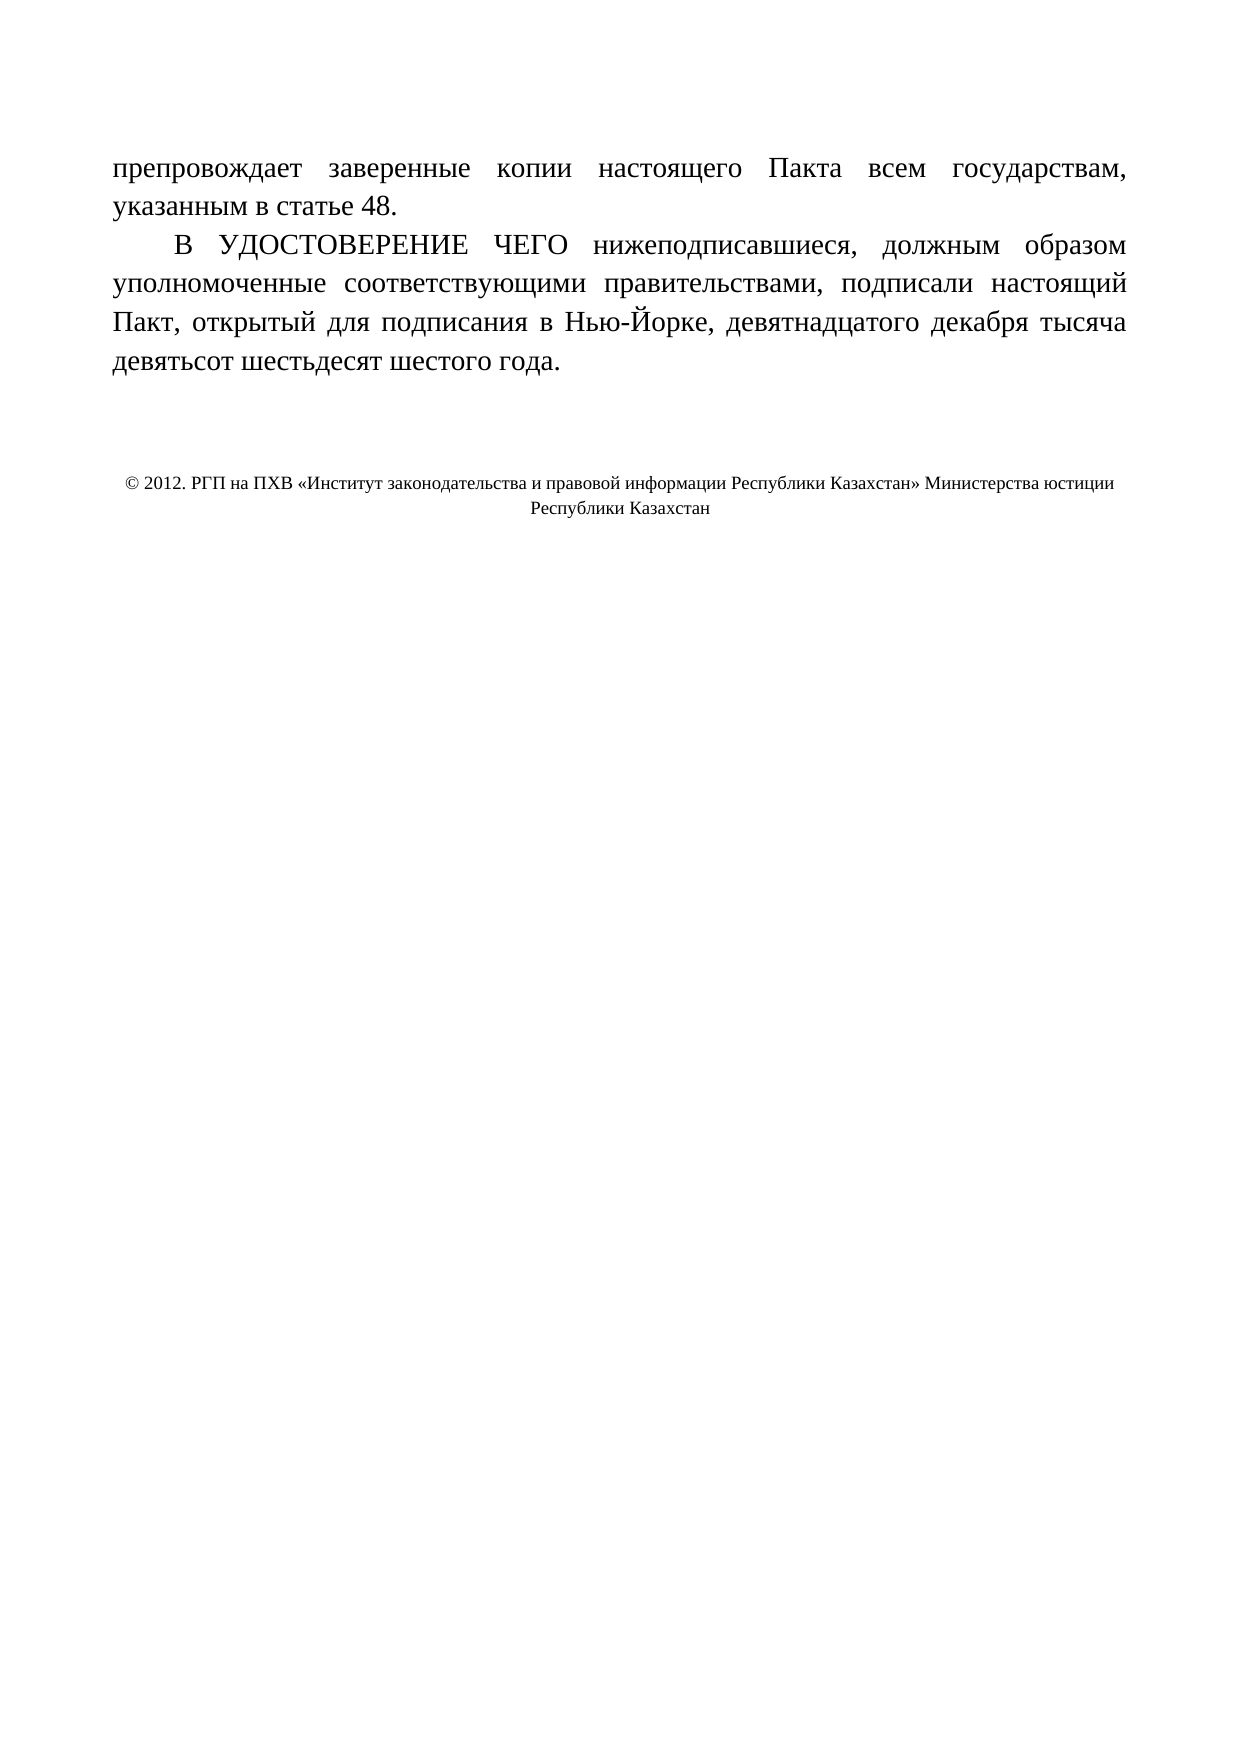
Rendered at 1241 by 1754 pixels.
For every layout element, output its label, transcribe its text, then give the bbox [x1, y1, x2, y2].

text © 2012. РГП на ПХВ «Институт законодательства и правовой информации Республики Казахстан» Министерства юстиции Республики Казахстан [112, 472, 1128, 518]
text В УДОСТОВЕРЕНИЕ ЧЕГО нижеподписавшиеся, должным образом уполномоченные соответствующими правительствами, подписали настоящий Пакт, открытый для подписания в Нью-Йорке, девятнадцатого декабря тысяча девятьсот шестьдесят шестого года. [112, 227, 1128, 376]
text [112, 150, 1128, 222]
